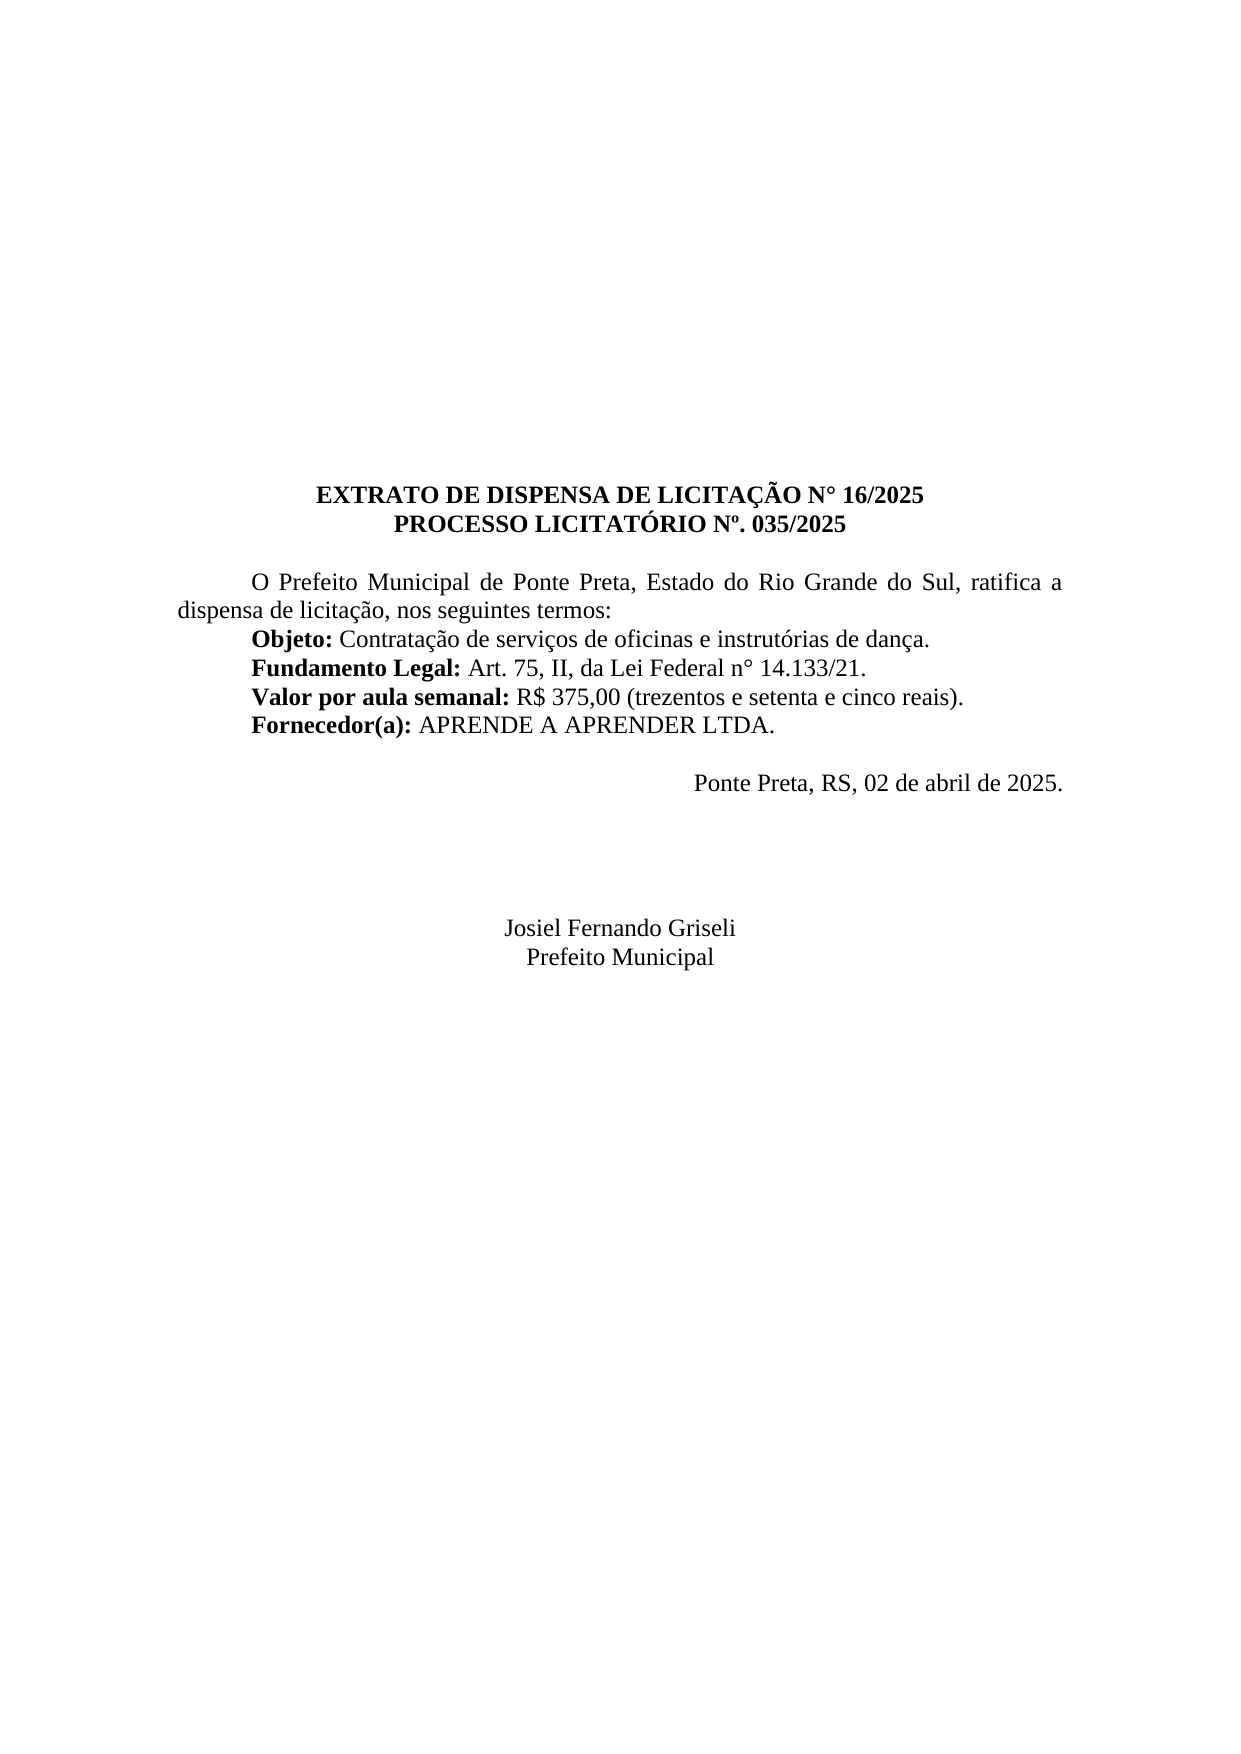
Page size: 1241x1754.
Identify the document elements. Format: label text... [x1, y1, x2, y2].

text Fundamento Legal: Art. 75, II, da Lei Federal n° 14.133/21. [177, 653, 1063, 682]
text Prefeito Municipal [177, 942, 1063, 971]
text EXTRATO DE DISPENSA DE LICITAÇÃO N° 16/2025 [177, 480, 1063, 509]
text O Prefeito Municipal de Ponte Preta, Estado do Rio Grande do Sul, ratifica a dispensa de licitação, nos seguintes termos: [177, 567, 1063, 624]
text PROCESSO LICITATÓRIO Nº. 035/2025 [177, 509, 1063, 538]
text Fornecedor(a): APRENDE A APRENDER LTDA. [177, 710, 1063, 739]
text Ponte Preta, RS, 02 de abril de 2025. [177, 768, 1063, 797]
text Valor por aula semanal: R$ 375,00 (trezentos e setenta e cinco reais). [177, 682, 1063, 710]
text Objeto: Contratação de serviços de oficinas e instrutórias de dança. [177, 624, 1063, 653]
text Josiel Fernando Griseli [177, 913, 1063, 942]
